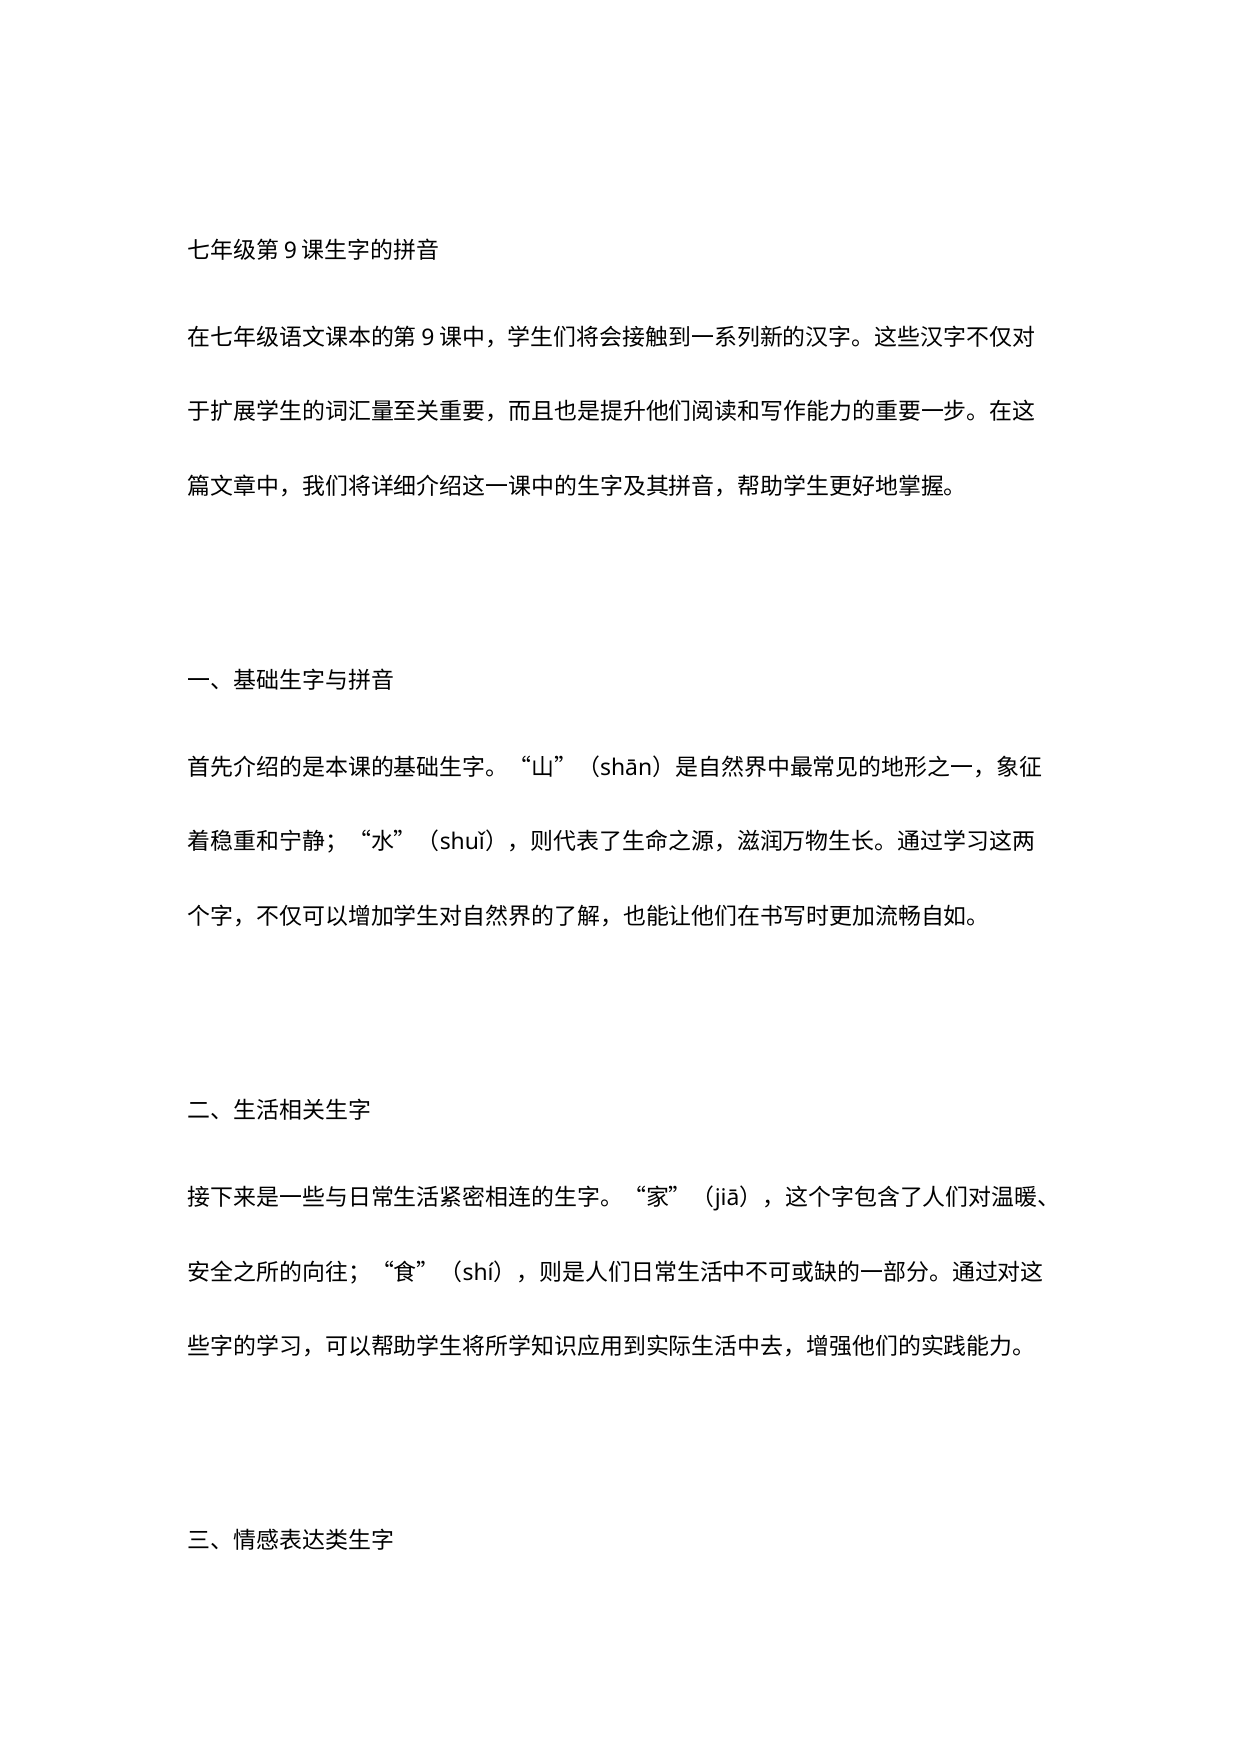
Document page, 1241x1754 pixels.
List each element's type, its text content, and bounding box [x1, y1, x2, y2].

text 接下来是一些与日常生活紧密相连的生字。“家”（jiā），这个字包含了人们对温暖、安全之所的向往；“食”（shí），则是人们日常生活中不可或缺的一部分。通过对这些字的学习，可以帮助学生将所学知识应用到实际生活中去，增强他们的实践能力。 [187, 1163, 1053, 1377]
text 一、基础生字与拼音 [187, 646, 1053, 711]
text 七年级第9课生字的拼音 [187, 216, 1053, 281]
text 二、生活相关生字 [187, 1076, 1053, 1141]
text 三、情感表达类生字 [187, 1507, 1053, 1572]
text 在七年级语文课本的第9课中，学生们将会接触到一系列新的汉字。这些汉字不仅对于扩展学生的词汇量至关重要，而且也是提升他们阅读和写作能力的重要一步。在这篇文章中，我们将详细介绍这一课中的生字及其拼音，帮助学生更好地掌握。 [187, 302, 1053, 517]
text 首先介绍的是本课的基础生字。“山”（shān）是自然界中最常见的地形之一，象征着稳重和宁静；“水”（shuǐ），则代表了生命之源，滋润万物生长。通过学习这两个字，不仅可以增加学生对自然界的了解，也能让他们在书写时更加流畅自如。 [187, 733, 1053, 947]
